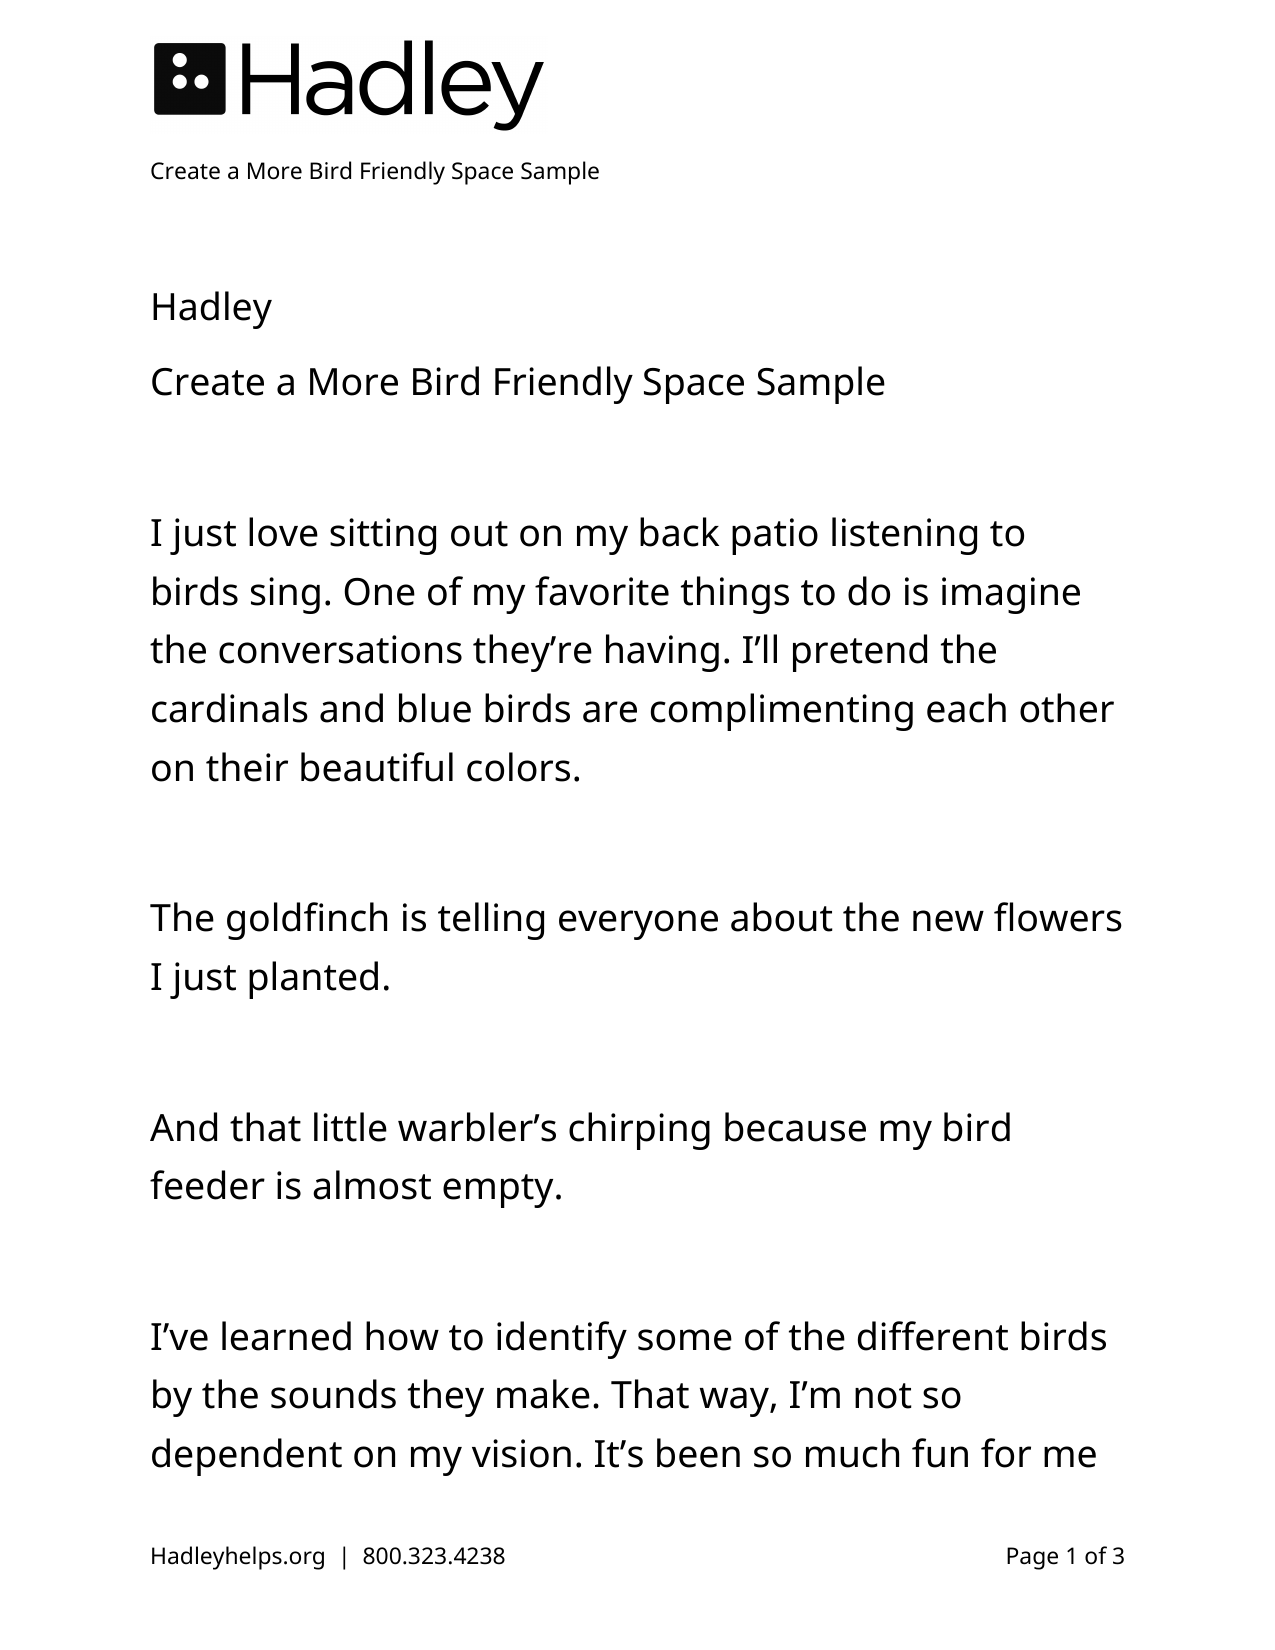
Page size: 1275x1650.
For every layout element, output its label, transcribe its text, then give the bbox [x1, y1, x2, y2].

text And that little warbler’s chirping because my bird feeder is almost empty. [150, 1101, 1125, 1211]
text The goldfinch is telling everyone about the new flowers I just planted. [150, 892, 1125, 1001]
text Hadley [150, 280, 1125, 331]
text I just love sitting out on my back patio listening to birds sing. One of my favorite things to do is imagine the conversations they’re having. I’ll pretend the cardinals and blue birds are complimenting each other on their beautiful colors. [150, 506, 1125, 792]
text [150, 1310, 1125, 1478]
picture [150, 36, 548, 134]
text Create a More Bird Friendly Space Sample [150, 356, 1125, 407]
